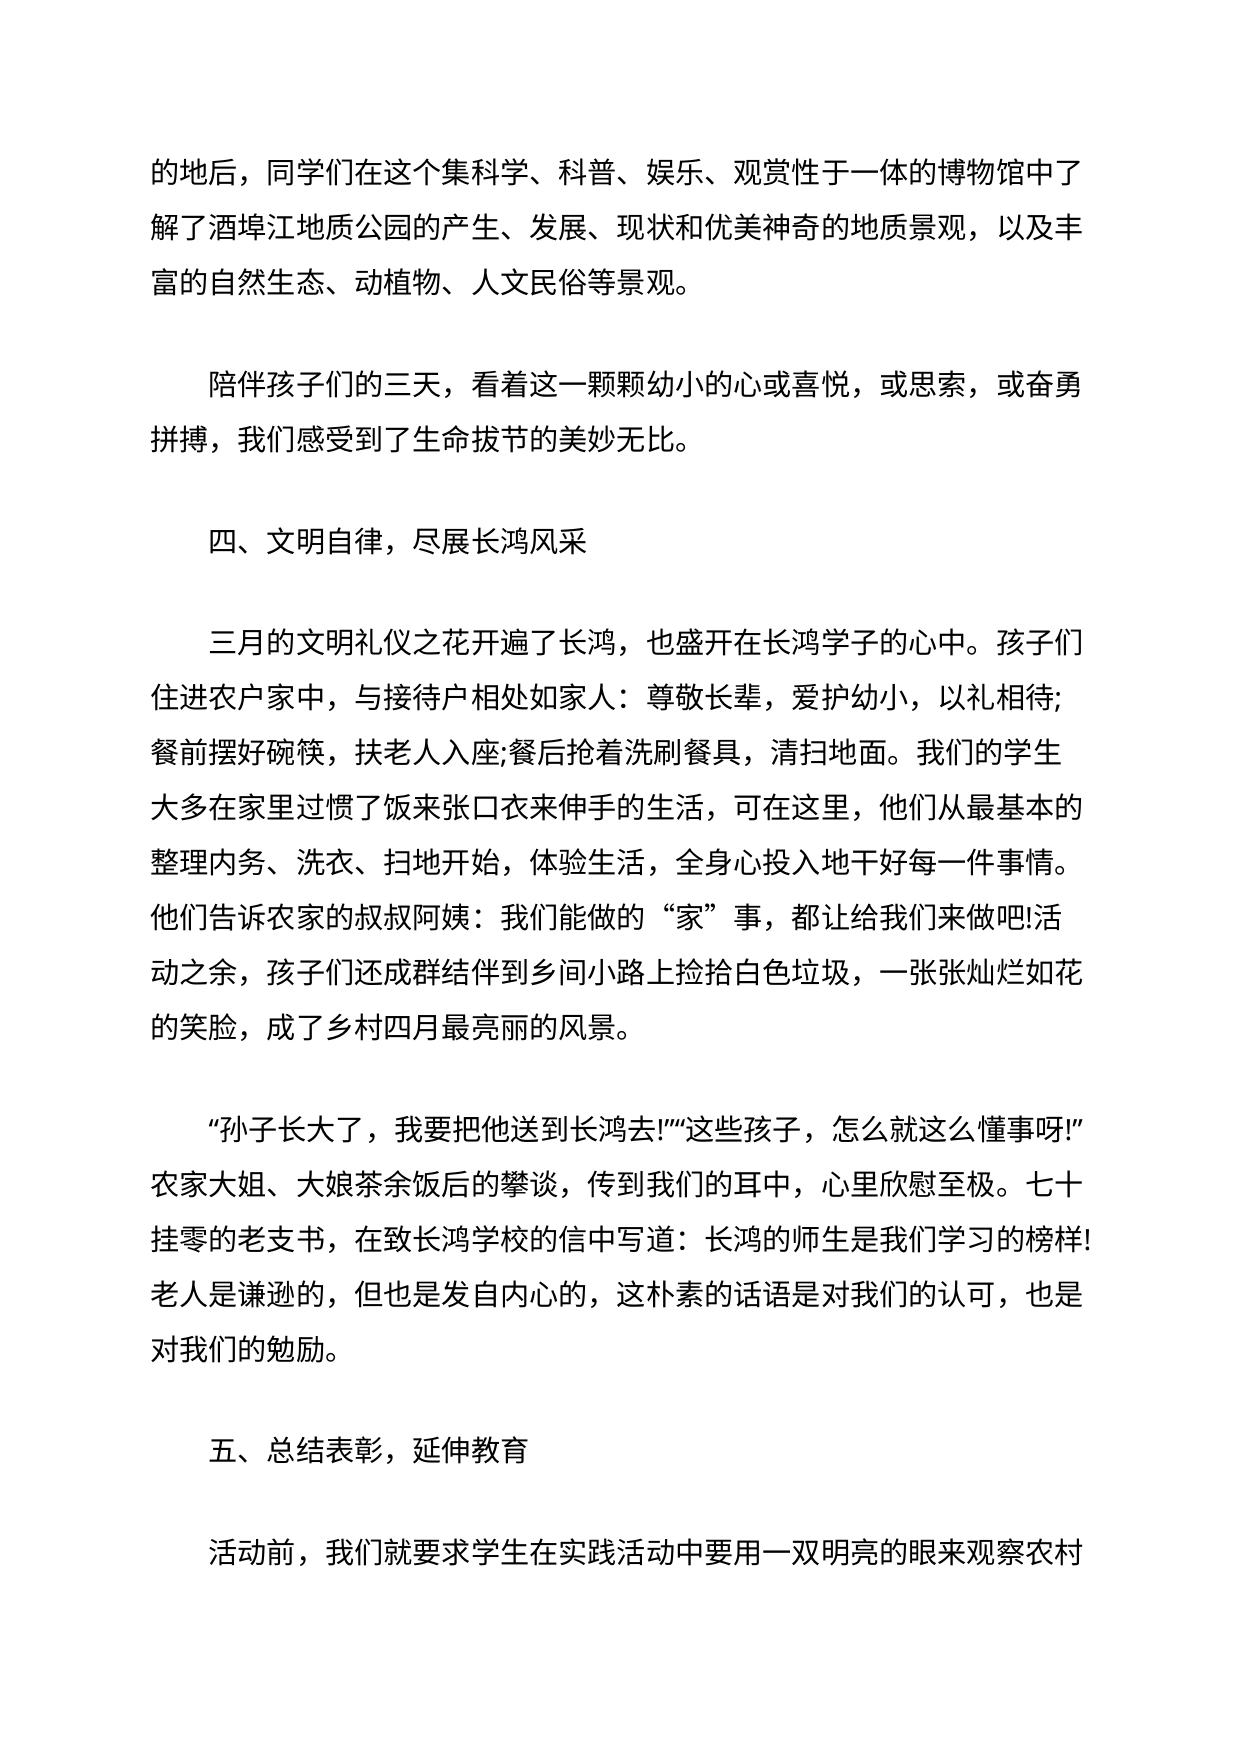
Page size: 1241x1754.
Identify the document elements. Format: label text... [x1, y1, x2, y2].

text “孙子长大了，我要把他送到长鸿去!”“这些孩子，怎么就这么懂事呀!”农家大姐、大娘茶余饭后的攀谈，传到我们的耳中，心里欣慰至极。七十挂零的老支书，在致长鸿学校的信中写道：长鸿的师生是我们学习的榜样!老人是谦逊的，但也是发自内心的，这朴素的话语是对我们的认可，也是对我们的勉励。 [150, 1106, 1090, 1368]
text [150, 1530, 1090, 1572]
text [150, 150, 1090, 302]
text 三月的文明礼仪之花开遍了长鸿，也盛开在长鸿学子的心中。孩子们住进农户家中，与接待户相处如家人：尊敬长辈，爱护幼小，以礼相待;餐前摆好碗筷，扶老人入座;餐后抢着洗刷餐具，清扫地面。我们的学生大多在家里过惯了饭来张口衣来伸手的生活，可在这里，他们从最基本的整理内务、洗衣、扫地开始，体验生活，全身心投入地干好每一件事情。他们告诉农家的叔叔阿姨：我们能做的“家”事，都让给我们来做吧!活动之余，孩子们还成群结伴到乡间小路上捡拾白色垃圾，一张张灿烂如花的笑脸，成了乡村四月最亮丽的风景。 [150, 620, 1090, 1047]
text 陪伴孩子们的三天，看着这一颗颗幼小的心或喜悦，或思索，或奋勇拼搏，我们感受到了生命拔节的美妙无比。 [150, 362, 1090, 459]
text 四、文明自律，尽展长鸿风采 [150, 518, 1090, 561]
text 五、总结表彰，延伸教育 [150, 1428, 1090, 1470]
